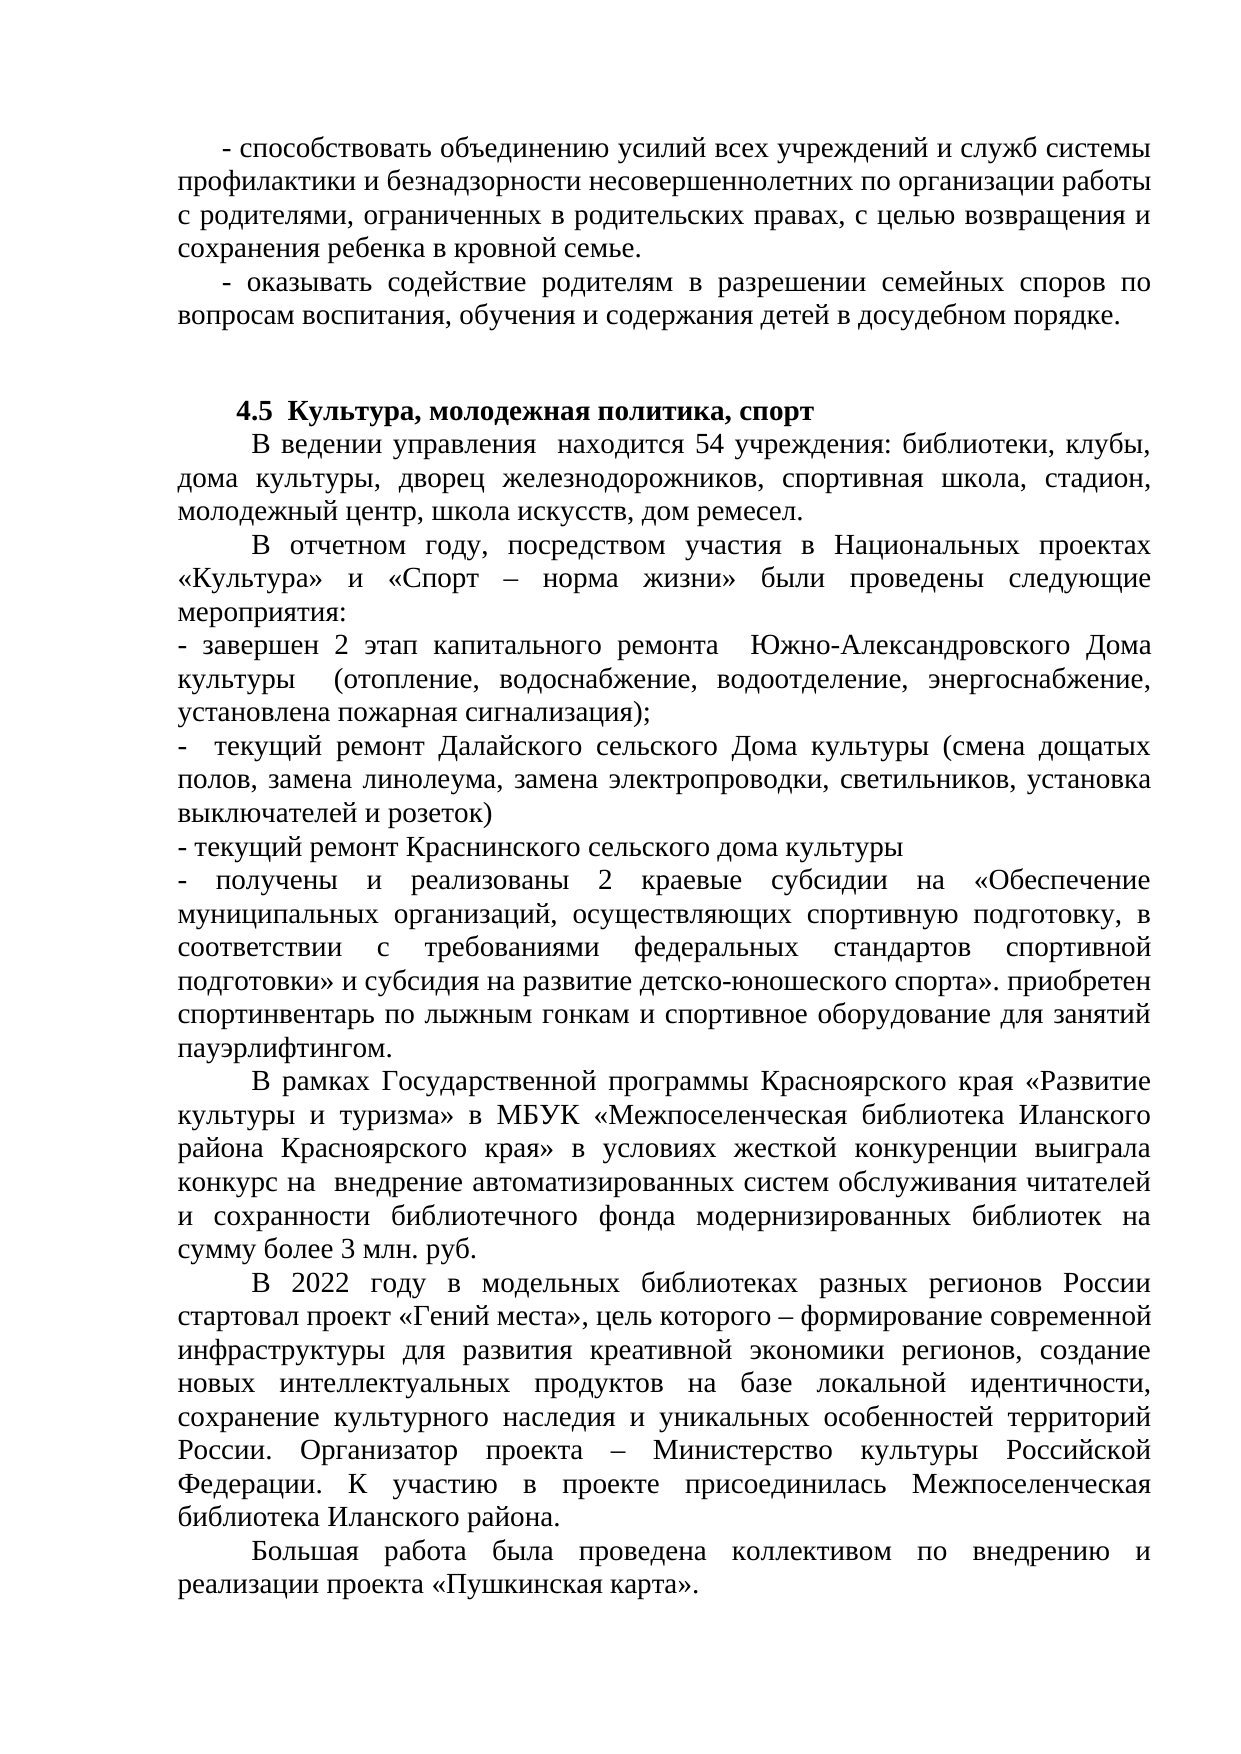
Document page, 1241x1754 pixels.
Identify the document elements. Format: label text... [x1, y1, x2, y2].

text - завершен 2 этап капитального ремонта Южно-Александровского Дома культуры (отопление, водоснабжение, водоотделение, энергоснабжение, установлена пожарная сигнализация); [177, 627, 1152, 728]
text В рамках Государственной программы Красноярского края «Развитие культуры и туризма» в МБУК «Межпоселенческая библиотека Иланского района Красноярского края» в условиях жесткой конкуренции выиграла конкурс на внедрение автоматизированных систем обслуживания читателей и сохранности библиотечного фонда модернизированных библиотек на сумму более 3 млн. руб. [177, 1063, 1152, 1265]
text Большая работа была проведена коллективом по внедрению и реализации проекта «Пушкинская карта». [177, 1533, 1152, 1600]
text В отчетном году, посредством участия в Национальных проектах «Культура» и «Спорт – норма жизни» были проведены следующие мероприятия: [177, 527, 1152, 627]
text - получены и реализованы 2 краевые субсидии на «Обеспечение муниципальных организаций, осуществляющих спортивную подготовку, в соответствии с требованиями федеральных стандартов спортивной подготовки» и субсидия на развитие детско-юношеского спорта». приобретен спортинвентарь по лыжным гонкам и спортивное оборудование для занятий пауэрлифтингом. [177, 862, 1152, 1063]
text - текущий ремонт Краснинского сельского дома культуры [177, 829, 1152, 862]
text - оказывать содействие родителям в разрешении семейных споров по вопросам воспитания, обучения и содержания детей в досудебном порядке. [177, 264, 1152, 331]
text 4.5 Культура, молодежная политика, спорт [177, 393, 1152, 426]
text В 2022 году в модельных библиотеках разных регионов России стартовал проект «Гений места», цель которого – формирование современной инфраструктуры для развития креативной экономики регионов, создание новых интеллектуальных продуктов на базе локальной идентичности, сохранение культурного наследия и уникальных особенностей территорий России. Организатор проекта – Министерство культуры Российской Федерации. К участию в проекте присоединилась Межпоселенческая библиотека Иланского района. [177, 1265, 1152, 1533]
text В ведении управления находится 54 учреждения: библиотеки, клубы, дома культуры, дворец железнодорожников, спортивная школа, стадион, молодежный центр, школа искусств, дом ремесел. [177, 426, 1152, 527]
text - способствовать объединению усилий всех учреждений и служб системы профилактики и безнадзорности несовершеннолетних по организации работы с родителями, ограниченных в родительских правах, с целью возвращения и сохранения ребенка в кровной семье. [177, 130, 1152, 264]
text - текущий ремонт Далайского сельского Дома культуры (смена дощатых полов, замена линолеума, замена электропроводки, светильников, установка выключателей и розеток) [177, 728, 1152, 829]
